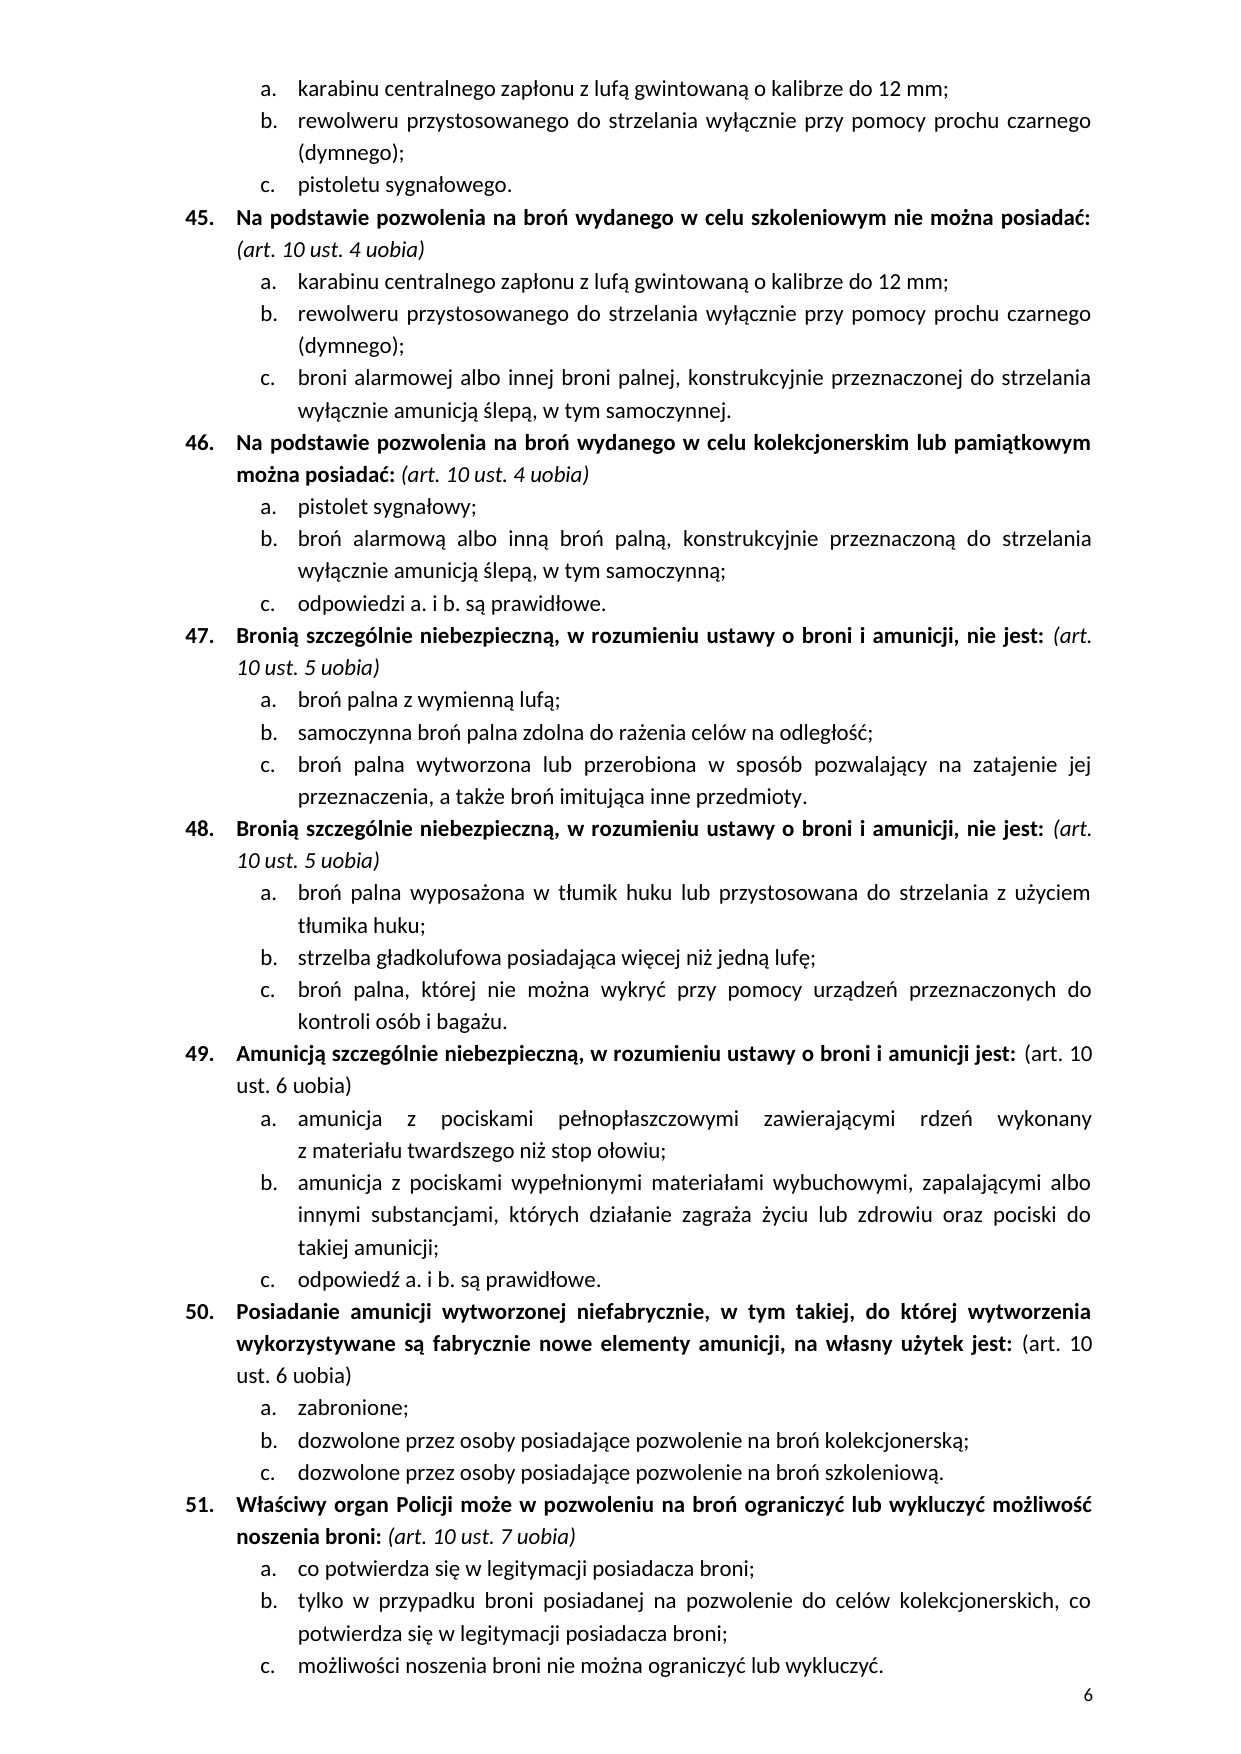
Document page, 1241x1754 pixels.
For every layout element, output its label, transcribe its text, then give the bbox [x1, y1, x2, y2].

list broń palna z wymienną lufą; [260, 685, 1093, 713]
list Na podstawie pozwolenia na broń wydanego w celu szkoleniowym nie można posiadać: (art. 10 ust. 4 uobia) [185, 203, 1093, 263]
list odpowiedź a. i b. są prawidłowe. [260, 1265, 1093, 1293]
list dozwolone przez osoby posiadające pozwolenie na broń kolekcjonerską; [260, 1426, 1093, 1454]
list możliwości noszenia broni nie można ograniczyć lub wykluczyć. [260, 1651, 1093, 1679]
list broń palna, której nie można wykryć przy pomocy urządzeń przeznaczonych do kontroli osób i bagażu. [260, 975, 1093, 1035]
list samoczynna broń palna zdolna do rażenia celów na odległość; [260, 718, 1093, 746]
list Bronią szczególnie niebezpieczną, w rozumieniu ustawy o broni i amunicji, nie jest: (art. 10 ust. 5 uobia) [185, 621, 1093, 681]
list tylko w przypadku broni posiadanej na pozwolenie do celów kolekcjonerskich, co potwierdza się w legitymacji posiadacza broni; [260, 1587, 1093, 1647]
list rewolweru przystosowanego do strzelania wyłącznie przy pomocy prochu czarnego (dymnego); [260, 106, 1093, 166]
list broń palna wytworzona lub przerobiona w sposób pozwalający na zatajenie jej przeznaczenia, a także broń imitująca inne przedmioty. [260, 750, 1093, 810]
list Na podstawie pozwolenia na broń wydanego w celu kolekcjonerskim lub pamiątkowym można posiadać: (art. 10 ust. 4 uobia) [185, 428, 1093, 488]
list odpowiedzi a. i b. są prawidłowe. [260, 589, 1093, 617]
list broni alarmowej albo innej broni palnej, konstrukcyjnie przeznaczonej do strzelania wyłącznie amunicją ślepą, w tym samoczynnej. [260, 363, 1093, 424]
list strzelba gładkolufowa posiadająca więcej niż jedną lufę; [260, 943, 1093, 971]
list zabronione; [260, 1393, 1093, 1422]
list amunicja z pociskami pełnopłaszczowymi zawierającymi rdzeń wykonany z materiału twardszego niż stop ołowiu; [260, 1104, 1093, 1164]
list karabinu centralnego zapłonu z lufą gwintowaną o kalibrze do 12 mm; [260, 74, 1093, 102]
list Amunicją szczególnie niebezpieczną, w rozumieniu ustawy o broni i amunicji jest: (art. 10 ust. 6 uobia) [185, 1039, 1093, 1100]
list Właściwy organ Policji może w pozwoleniu na broń ograniczyć lub wykluczyć możliwość noszenia broni: (art. 10 ust. 7 uobia) [185, 1490, 1093, 1550]
list broń alarmową albo inną broń palną, konstrukcyjnie przeznaczoną do strzelania wyłącznie amunicją ślepą, w tym samoczynną; [260, 524, 1093, 585]
list dozwolone przez osoby posiadające pozwolenie na broń szkoleniową. [260, 1458, 1093, 1486]
list Posiadanie amunicji wytworzonej niefabrycznie, w tym takiej, do której wytworzenia wykorzystywane są fabrycznie nowe elementy amunicji, na własny użytek jest: (art. 10 ust. 6 uobia) [185, 1297, 1093, 1389]
list co potwierdza się w legitymacji posiadacza broni; [260, 1554, 1093, 1582]
list amunicja z pociskami wypełnionymi materiałami wybuchowymi, zapalającymi albo innymi substancjami, których działanie zagraża życiu lub zdrowiu oraz pociski do takiej amunicji; [260, 1168, 1093, 1261]
list pistolet sygnałowy; [260, 492, 1093, 520]
list broń palna wyposażona w tłumik huku lub przystosowana do strzelania z użyciem tłumika huku; [260, 878, 1093, 939]
list pistoletu sygnałowego. [260, 170, 1093, 198]
list karabinu centralnego zapłonu z lufą gwintowaną o kalibrze do 12 mm; [260, 267, 1093, 295]
list rewolweru przystosowanego do strzelania wyłącznie przy pomocy prochu czarnego (dymnego); [260, 299, 1093, 359]
list Bronią szczególnie niebezpieczną, w rozumieniu ustawy o broni i amunicji, nie jest: (art. 10 ust. 5 uobia) [185, 814, 1093, 874]
